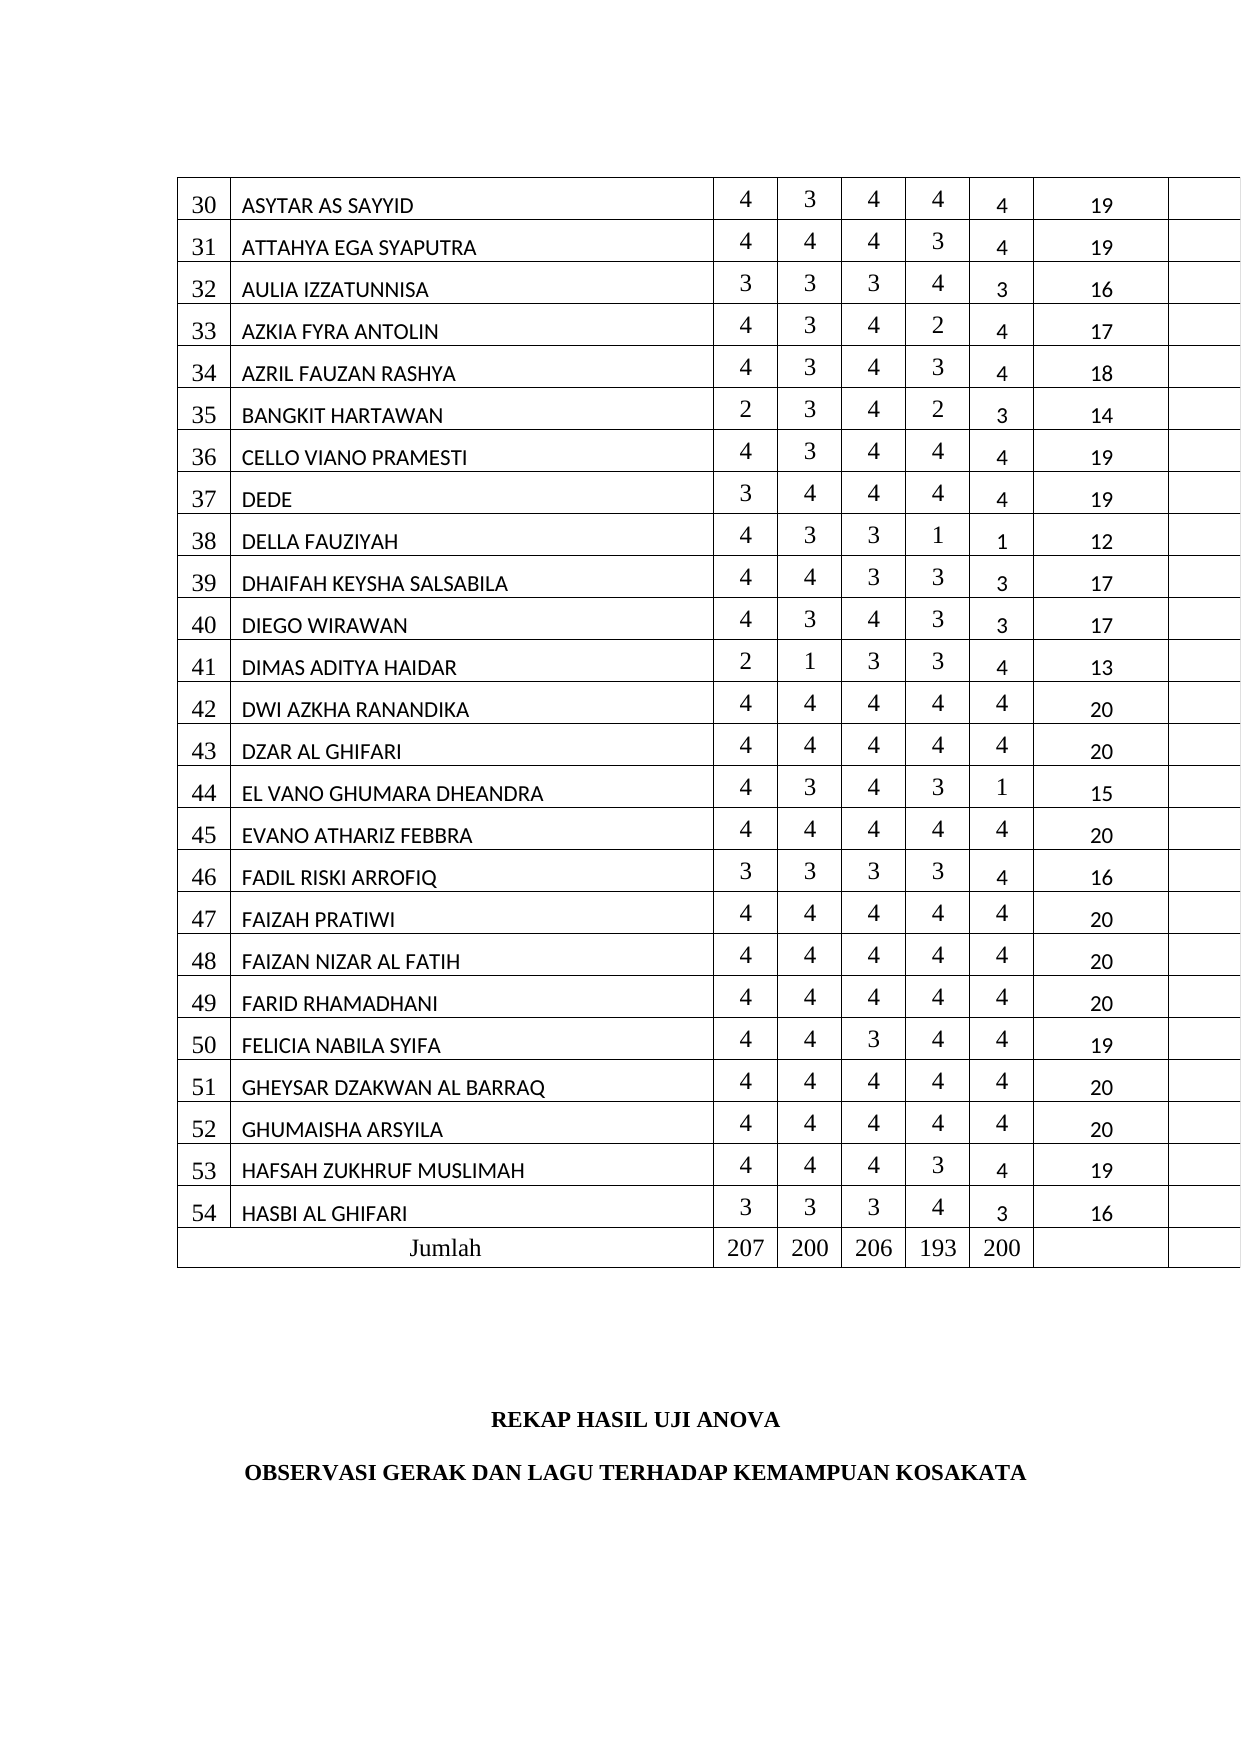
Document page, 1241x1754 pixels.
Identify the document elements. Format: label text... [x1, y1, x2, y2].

table_cell 17 [1034, 598, 1168, 639]
table_cell 4 [842, 346, 905, 387]
table_cell 36 [178, 430, 230, 471]
table_cell 4 [714, 304, 777, 345]
table_cell 4 [714, 892, 777, 933]
table_cell 4 [970, 472, 1033, 513]
table_cell 34 [178, 346, 230, 387]
table_cell 2 [714, 388, 777, 429]
table_cell 3 [778, 514, 841, 555]
table_cell 3 [842, 1018, 905, 1059]
table_cell 4 [842, 1102, 905, 1143]
table_cell 2 [906, 388, 969, 429]
table_cell GHEYSAR DZAKWAN AL BARRAQ [231, 1060, 713, 1101]
table_cell 4 [970, 640, 1033, 681]
table_cell 4 [842, 724, 905, 765]
table_cell 4 [970, 850, 1033, 891]
table_cell 4 [906, 934, 969, 975]
table_cell 4 [714, 514, 777, 555]
table_cell 25 [1169, 640, 1240, 681]
table_cell 3 [906, 1144, 969, 1185]
table_cell 4 [906, 892, 969, 933]
table_cell 3 [906, 640, 969, 681]
table_cell 3 [970, 598, 1033, 639]
table_cell 54 [178, 1186, 230, 1227]
table_cell 49 [178, 976, 230, 1017]
table_cell FADIL RISKI ARROFIQ [231, 850, 713, 891]
table_cell 19 [1034, 178, 1168, 219]
table_cell 3 [970, 1186, 1033, 1227]
table_cell 52 [178, 1102, 230, 1143]
table_cell 3 [778, 346, 841, 387]
table_cell ATTAHYA EGA SYAPUTRA [231, 220, 713, 261]
table_cell DIEGO WIRAWAN [231, 598, 713, 639]
table_cell 3 [906, 598, 969, 639]
table_cell DWI AZKHA RANANDIKA [231, 682, 713, 723]
table_cell 3 [778, 304, 841, 345]
table_cell 4 [906, 1102, 969, 1143]
table_cell 46 [178, 850, 230, 891]
table_cell 4 [714, 430, 777, 471]
table_cell 25 [1169, 1186, 1240, 1227]
table_cell 4 [778, 724, 841, 765]
table_cell 25 [1169, 976, 1240, 1017]
table_cell 2 [906, 304, 969, 345]
table_cell 4 [842, 808, 905, 849]
table_cell 19 [1034, 1144, 1168, 1185]
table_cell 4 [906, 262, 969, 303]
table_cell 16 [1034, 850, 1168, 891]
table_cell 4 [842, 682, 905, 723]
table_cell AZKIA FYRA ANTOLIN [231, 304, 713, 345]
table_cell 25 [1169, 766, 1240, 807]
table_cell 25 [1169, 178, 1240, 219]
table_cell 35 [178, 388, 230, 429]
table_cell 4 [778, 892, 841, 933]
table_cell 25 [1169, 304, 1240, 345]
table_cell 51 [178, 1060, 230, 1101]
table_cell 16 [1034, 262, 1168, 303]
table_cell 45 [178, 808, 230, 849]
table_cell 207 [714, 1228, 777, 1267]
table_cell 31 [178, 220, 230, 261]
table_cell 206 [842, 1228, 905, 1267]
table_cell 3 [842, 556, 905, 597]
table_cell 3 [778, 850, 841, 891]
table_cell 39 [178, 556, 230, 597]
table_cell 4 [714, 808, 777, 849]
table_cell 4 [970, 976, 1033, 1017]
table_cell 1 [778, 640, 841, 681]
table_cell 17 [1034, 304, 1168, 345]
table_cell ASYTAR AS SAYYID [231, 178, 713, 219]
table_cell 17 [1034, 556, 1168, 597]
table_cell 3 [714, 262, 777, 303]
table_cell 38 [178, 514, 230, 555]
table_cell 3 [778, 388, 841, 429]
table_cell 4 [714, 220, 777, 261]
table_cell 3 [778, 430, 841, 471]
table_cell 4 [714, 178, 777, 219]
table_cell 4 [778, 1102, 841, 1143]
table_cell 25 [1169, 892, 1240, 933]
table_cell 19 [1034, 220, 1168, 261]
table_cell 20 [1034, 976, 1168, 1017]
table_cell 25 [1169, 220, 1240, 261]
table_cell DZAR AL GHIFARI [231, 724, 713, 765]
table_cell 41 [178, 640, 230, 681]
table_cell 19 [1034, 472, 1168, 513]
table_cell 25 [1169, 514, 1240, 555]
table_cell 19 [1034, 1018, 1168, 1059]
table_cell 16 [1034, 1186, 1168, 1227]
table_cell 3 [778, 766, 841, 807]
table_cell 25 [1169, 934, 1240, 975]
table_cell 3 [778, 178, 841, 219]
table_cell DIMAS ADITYA HAIDAR [231, 640, 713, 681]
table_cell 4 [714, 1102, 777, 1143]
table_cell 4 [842, 472, 905, 513]
table_cell 4 [778, 976, 841, 1017]
table_cell Jumlah [178, 1228, 713, 1267]
table_cell 4 [714, 1018, 777, 1059]
table_cell 25 [1169, 598, 1240, 639]
table_cell 4 [906, 472, 969, 513]
table_cell 193 [906, 1228, 969, 1267]
table_cell 25 [1169, 808, 1240, 849]
table_cell 20 [1034, 1102, 1168, 1143]
table_cell 4 [778, 1060, 841, 1101]
table_cell 3 [906, 850, 969, 891]
table_cell HAFSAH ZUKHRUF MUSLIMAH [231, 1144, 713, 1185]
table_cell 3 [906, 556, 969, 597]
table_header REKAP HASIL UJI ANOVA [177, 1380, 1094, 1433]
table_cell 4 [906, 1018, 969, 1059]
table_cell 25 [1169, 682, 1240, 723]
table_cell 4 [906, 976, 969, 1017]
table_cell 1 [906, 514, 969, 555]
table_cell 4 [714, 766, 777, 807]
table_cell 2 [714, 640, 777, 681]
table_cell 4 [842, 220, 905, 261]
table_cell 3 [778, 598, 841, 639]
table_cell 4 [842, 388, 905, 429]
table_cell 4 [842, 178, 905, 219]
table_cell 20 [1034, 724, 1168, 765]
table_cell 4 [970, 220, 1033, 261]
table_cell 4 [778, 556, 841, 597]
table_cell 4 [778, 1144, 841, 1185]
table_cell AZRIL FAUZAN RASHYA [231, 346, 713, 387]
table_cell 13 [1034, 640, 1168, 681]
table_cell 4 [778, 682, 841, 723]
table_cell CELLO VIANO PRAMESTI [231, 430, 713, 471]
table_cell [1034, 1228, 1168, 1267]
table_cell 25 [1169, 472, 1240, 513]
table_cell 4 [778, 220, 841, 261]
table_cell 20 [1034, 682, 1168, 723]
table_cell 3 [906, 766, 969, 807]
table_cell 20 [1034, 808, 1168, 849]
table_cell FELICIA NABILA SYIFA [231, 1018, 713, 1059]
table_cell 1 [970, 514, 1033, 555]
table_cell 53 [178, 1144, 230, 1185]
table_cell 4 [906, 178, 969, 219]
table_cell 3 [970, 388, 1033, 429]
table_cell 25 [1169, 850, 1240, 891]
table_cell 18 [1034, 346, 1168, 387]
table_cell 3 [970, 262, 1033, 303]
table_cell 3 [970, 556, 1033, 597]
table_cell 19 [1034, 430, 1168, 471]
table_cell 30 [178, 178, 230, 219]
table_cell 4 [970, 178, 1033, 219]
table_cell 32 [178, 262, 230, 303]
table_cell 15 [1034, 766, 1168, 807]
table_cell 3 [714, 1186, 777, 1227]
table_cell 3 [906, 220, 969, 261]
table_cell 20 [1034, 1060, 1168, 1101]
table_cell 25 [1169, 1018, 1240, 1059]
table_cell 25 [1169, 556, 1240, 597]
table_cell 4 [970, 934, 1033, 975]
table_cell 3 [842, 640, 905, 681]
table_cell 48 [178, 934, 230, 975]
table_cell 4 [842, 766, 905, 807]
table_cell 200 [970, 1228, 1033, 1267]
table_cell HASBI AL GHIFARI [231, 1186, 713, 1227]
table_cell FAIZAN NIZAR AL FATIH [231, 934, 713, 975]
table_cell 3 [714, 472, 777, 513]
table_cell 3 [906, 346, 969, 387]
table_cell 44 [178, 766, 230, 807]
table_cell 20 [1034, 934, 1168, 975]
table_cell 12 [1034, 514, 1168, 555]
table_cell 4 [842, 430, 905, 471]
table_cell 4 [842, 976, 905, 1017]
table_cell 4 [714, 598, 777, 639]
table_cell 4 [970, 724, 1033, 765]
table_cell 4 [842, 1060, 905, 1101]
table_cell 4 [906, 724, 969, 765]
table_cell 4 [970, 430, 1033, 471]
table_cell 4 [778, 934, 841, 975]
table_cell 4 [970, 682, 1033, 723]
table_cell 4 [970, 1018, 1033, 1059]
table_cell 3 [778, 1186, 841, 1227]
table_cell GHUMAISHA ARSYILA [231, 1102, 713, 1143]
table_cell 4 [714, 1060, 777, 1101]
table_cell DELLA FAUZIYAH [231, 514, 713, 555]
table_cell 42 [178, 682, 230, 723]
table_cell 3 [842, 514, 905, 555]
table_cell 33 [178, 304, 230, 345]
table_cell BANGKIT HARTAWAN [231, 388, 713, 429]
table_cell 40 [178, 598, 230, 639]
table_cell 25 [1169, 262, 1240, 303]
table_cell 3 [778, 262, 841, 303]
table_cell 4 [970, 346, 1033, 387]
table_cell EL VANO GHUMARA DHEANDRA [231, 766, 713, 807]
table_cell 4 [842, 598, 905, 639]
table_cell 4 [906, 682, 969, 723]
table_cell 4 [714, 976, 777, 1017]
table_cell DHAIFAH KEYSHA SALSABILA [231, 556, 713, 597]
table_cell 47 [178, 892, 230, 933]
table_cell 4 [778, 472, 841, 513]
table_cell 4 [842, 934, 905, 975]
table_cell 4 [970, 892, 1033, 933]
table_cell 43 [178, 724, 230, 765]
table_cell FARID RHAMADHANI [231, 976, 713, 1017]
table_cell 4 [842, 1144, 905, 1185]
table_cell 4 [906, 430, 969, 471]
table_cell 25 [1169, 724, 1240, 765]
table_cell 25 [1169, 388, 1240, 429]
table_cell EVANO ATHARIZ FEBBRA [231, 808, 713, 849]
table_cell 4 [714, 934, 777, 975]
table_cell 50 [178, 1018, 230, 1059]
table_cell 37 [178, 472, 230, 513]
table_cell 3 [842, 262, 905, 303]
table_cell 3 [842, 1186, 905, 1227]
table_cell 4 [906, 1186, 969, 1227]
table_cell 3 [714, 850, 777, 891]
table_cell FAIZAH PRATIWI [231, 892, 713, 933]
table_cell 4 [970, 1102, 1033, 1143]
table_cell 25 [1169, 1102, 1240, 1143]
table_cell 4 [714, 682, 777, 723]
table_cell 4 [714, 556, 777, 597]
table_cell 25 [1169, 1144, 1240, 1185]
table_cell 25 [1169, 1060, 1240, 1101]
table_cell AULIA IZZATUNNISA [231, 262, 713, 303]
table_cell 4 [970, 304, 1033, 345]
table_cell DEDE [231, 472, 713, 513]
table_cell 4 [714, 346, 777, 387]
table_cell 4 [970, 1060, 1033, 1101]
table_cell OBSERVASI GERAK DAN LAGU TERHADAP KEMAMPUAN KOSAKATA [177, 1433, 1094, 1485]
table_cell [1169, 1228, 1240, 1267]
table_cell 25 [1169, 346, 1240, 387]
table_cell 4 [906, 808, 969, 849]
table_cell 4 [970, 808, 1033, 849]
table_cell 25 [1169, 430, 1240, 471]
table_cell 4 [842, 304, 905, 345]
table_cell 20 [1034, 892, 1168, 933]
table_cell 4 [714, 724, 777, 765]
table_cell 200 [778, 1228, 841, 1267]
table_cell 1 [970, 766, 1033, 807]
table_cell 4 [970, 1144, 1033, 1185]
table_cell 14 [1034, 388, 1168, 429]
table_cell 4 [906, 1060, 969, 1101]
table_cell 4 [778, 808, 841, 849]
table_cell 4 [842, 892, 905, 933]
table_cell 3 [842, 850, 905, 891]
table_cell 4 [778, 1018, 841, 1059]
table_cell 4 [714, 1144, 777, 1185]
